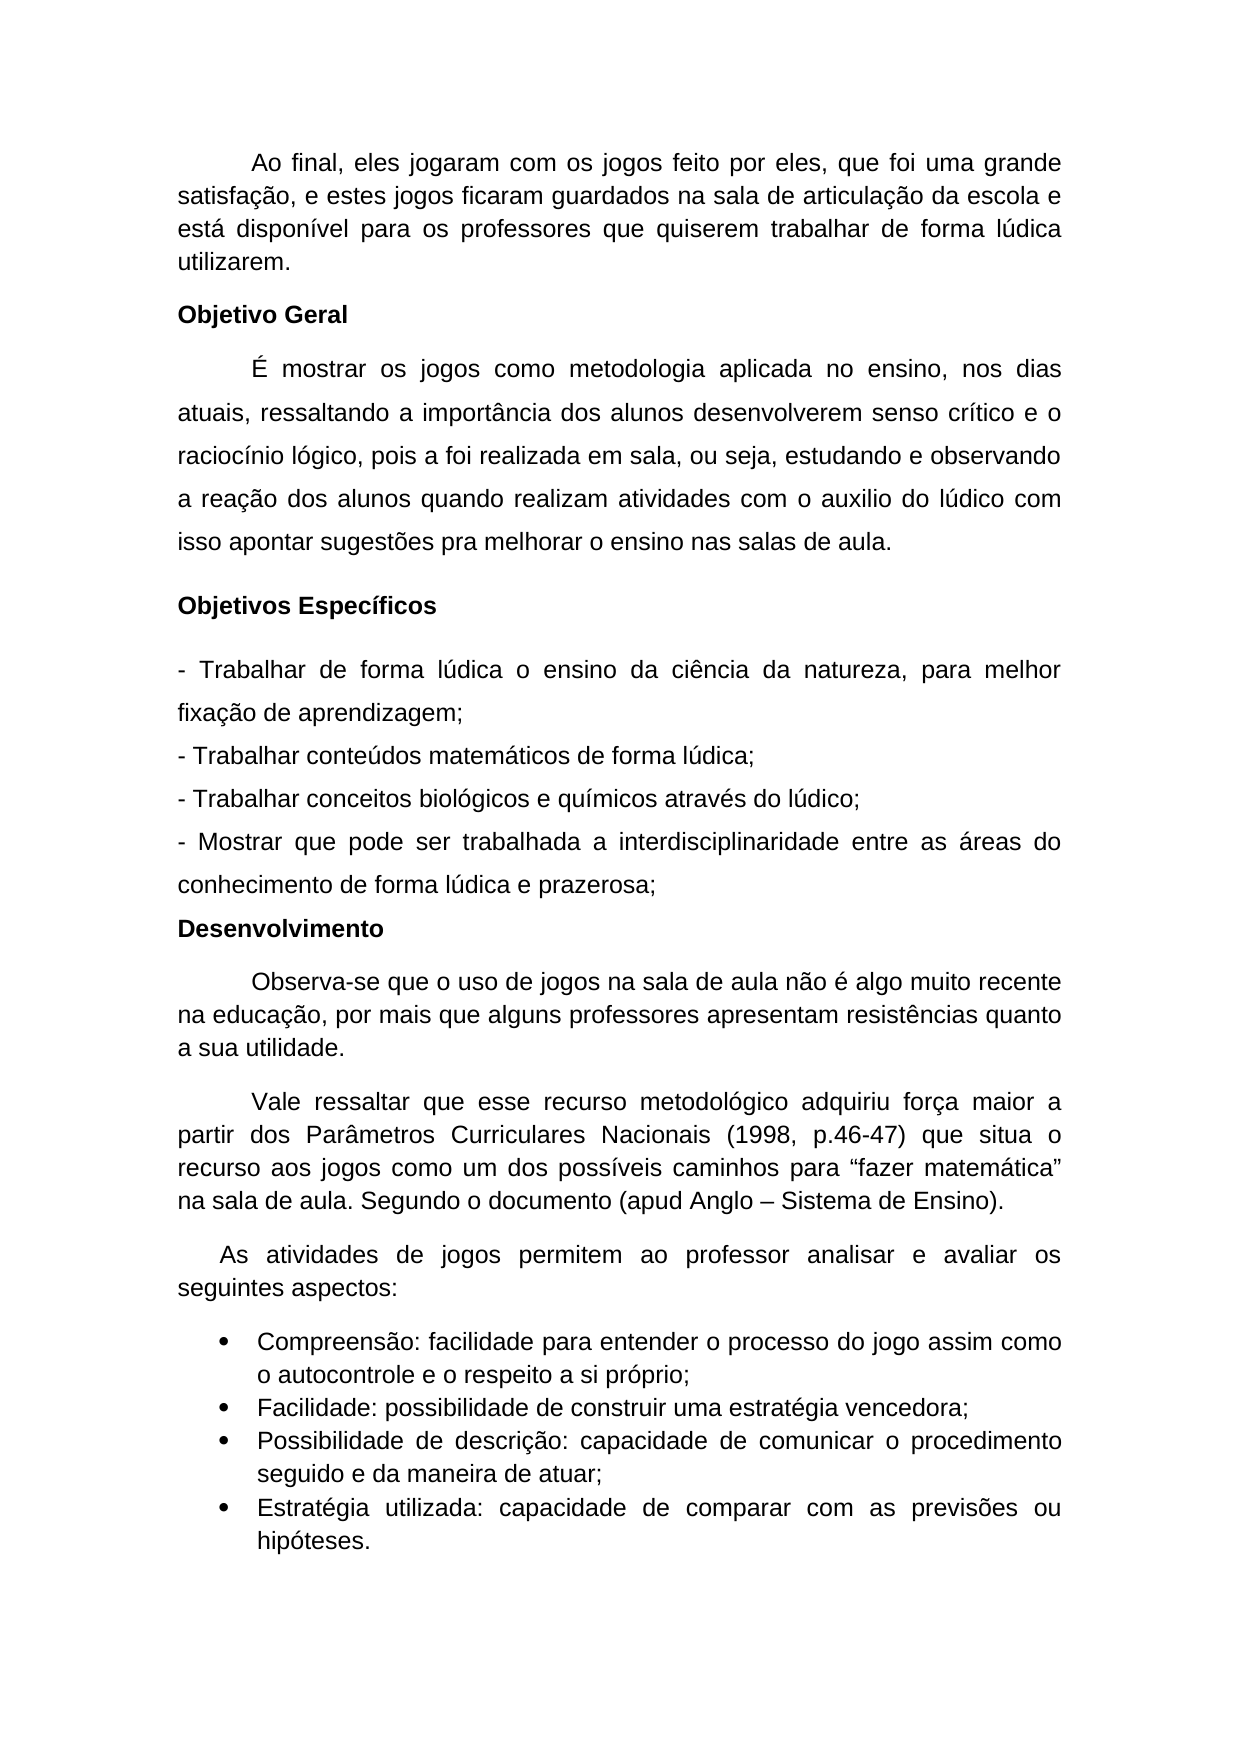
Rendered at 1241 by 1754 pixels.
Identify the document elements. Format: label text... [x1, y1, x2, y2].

text Desenvolvimento [177, 913, 1063, 942]
text - Trabalhar de forma lúdica o ensino da ciência da natureza, para melhor fixação de aprendizagem; [177, 655, 1063, 727]
list Estratégia utilizada: capacidade de comparar com as previsões ou hipóteses. [219, 1492, 1063, 1554]
text Objetivo Geral [177, 301, 1063, 329]
text - Mostrar que pode ser trabalhada a interdisciplinaridade entre as áreas do conhecimento de forma lúdica e prazerosa; [177, 827, 1063, 899]
text É mostrar os jogos como metodologia aplicada no ensino, nos dias atuais, ressaltando a importância dos alunos desenvolverem senso crítico e o raciocínio lógico, pois a foi realizada em sala, ou seja, estudando e observando a reação dos alunos quando realizam atividades com o auxilio do lúdico com isso apontar sugestões pra melhorar o ensino nas salas de aula. [177, 354, 1063, 556]
list Compreensão: facilidade para entender o processo do jogo assim como o autocontrole e o respeito a si próprio; [219, 1327, 1063, 1389]
list Facilidade: possibilidade de construir uma estratégia vencedora; [219, 1393, 1063, 1422]
text Objetivos Específicos [177, 591, 1063, 619]
text As atividades de jogos permitem ao professor analisar e avaliar os seguintes aspectos: [177, 1240, 1063, 1302]
text Ao final, eles jogaram com os jogos feito por eles, que foi uma grande satisfação, e estes jogos ficaram guardados na sala de articulação da escola e está disponível para os professores que quiserem trabalhar de forma lúdica utilizarem. [177, 148, 1063, 275]
text - Trabalhar conceitos biológicos e químicos através do lúdico; [177, 784, 1063, 813]
text Vale ressaltar que esse recurso metodológico adquiriu força maior a partir dos Parâmetros Curriculares Nacionais (1998, p.46-47) que situa o recurso aos jogos como um dos possíveis caminhos para “fazer matemática” na sala de aula. Segundo o documento (apud Anglo – Sistema de Ensino). [177, 1087, 1063, 1215]
text Observa-se que o uso de jogos na sala de aula não é algo muito recente na educação, por mais que alguns professores apresentam resistências quanto a sua utilidade. [177, 967, 1063, 1062]
text - Trabalhar conteúdos matemáticos de forma lúdica; [177, 741, 1063, 770]
list Possibilidade de descrição: capacidade de comunicar o procedimento seguido e da maneira de atuar; [219, 1426, 1063, 1488]
